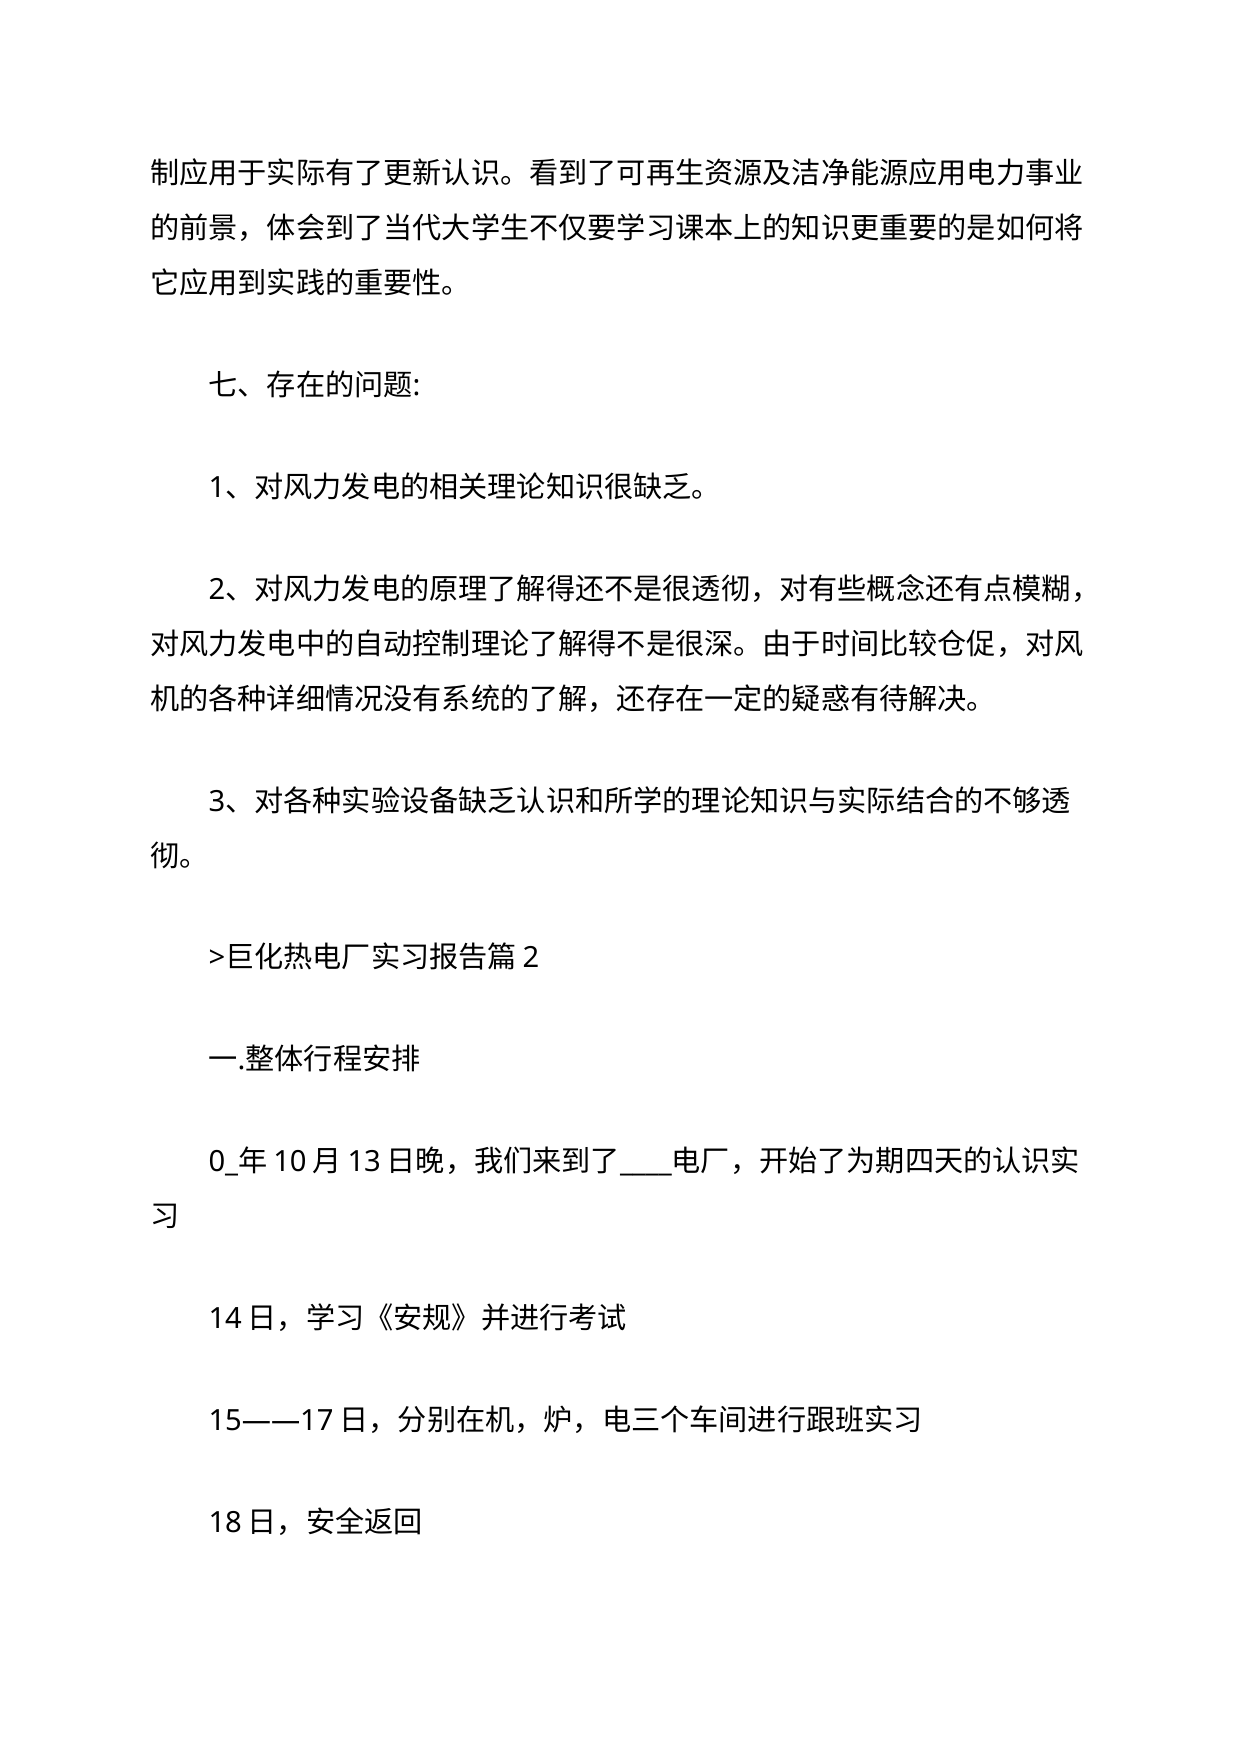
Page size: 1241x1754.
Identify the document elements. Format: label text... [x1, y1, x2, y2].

text 1、对风力发电的相关理论知识很缺乏。 [150, 463, 1090, 506]
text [150, 150, 1090, 302]
text >巨化热电厂实习报告篇2 [150, 934, 1090, 976]
text 七、存在的问题: [150, 362, 1090, 404]
text 2、对风力发电的原理了解得还不是很透彻，对有些概念还有点模糊，对风力发电中的自动控制理论了解得不是很深。由于时间比较仓促，对风机的各种详细情况没有系统的了解，还存在一定的疑惑有待解决。 [150, 566, 1090, 718]
text 14日，学习《安规》并进行考试 [150, 1295, 1090, 1337]
text 3、对各种实验设备缺乏认识和所学的理论知识与实际结合的不够透彻。 [150, 777, 1090, 874]
text 15——17日，分别在机，炉，电三个车间进行跟班实习 [150, 1397, 1090, 1439]
text 0_年10月13日晚，我们来到了____电厂，开始了为期四天的认识实习 [150, 1138, 1090, 1235]
text 18日，安全返回 [150, 1499, 1090, 1541]
text 一.整体行程安排 [150, 1036, 1090, 1078]
